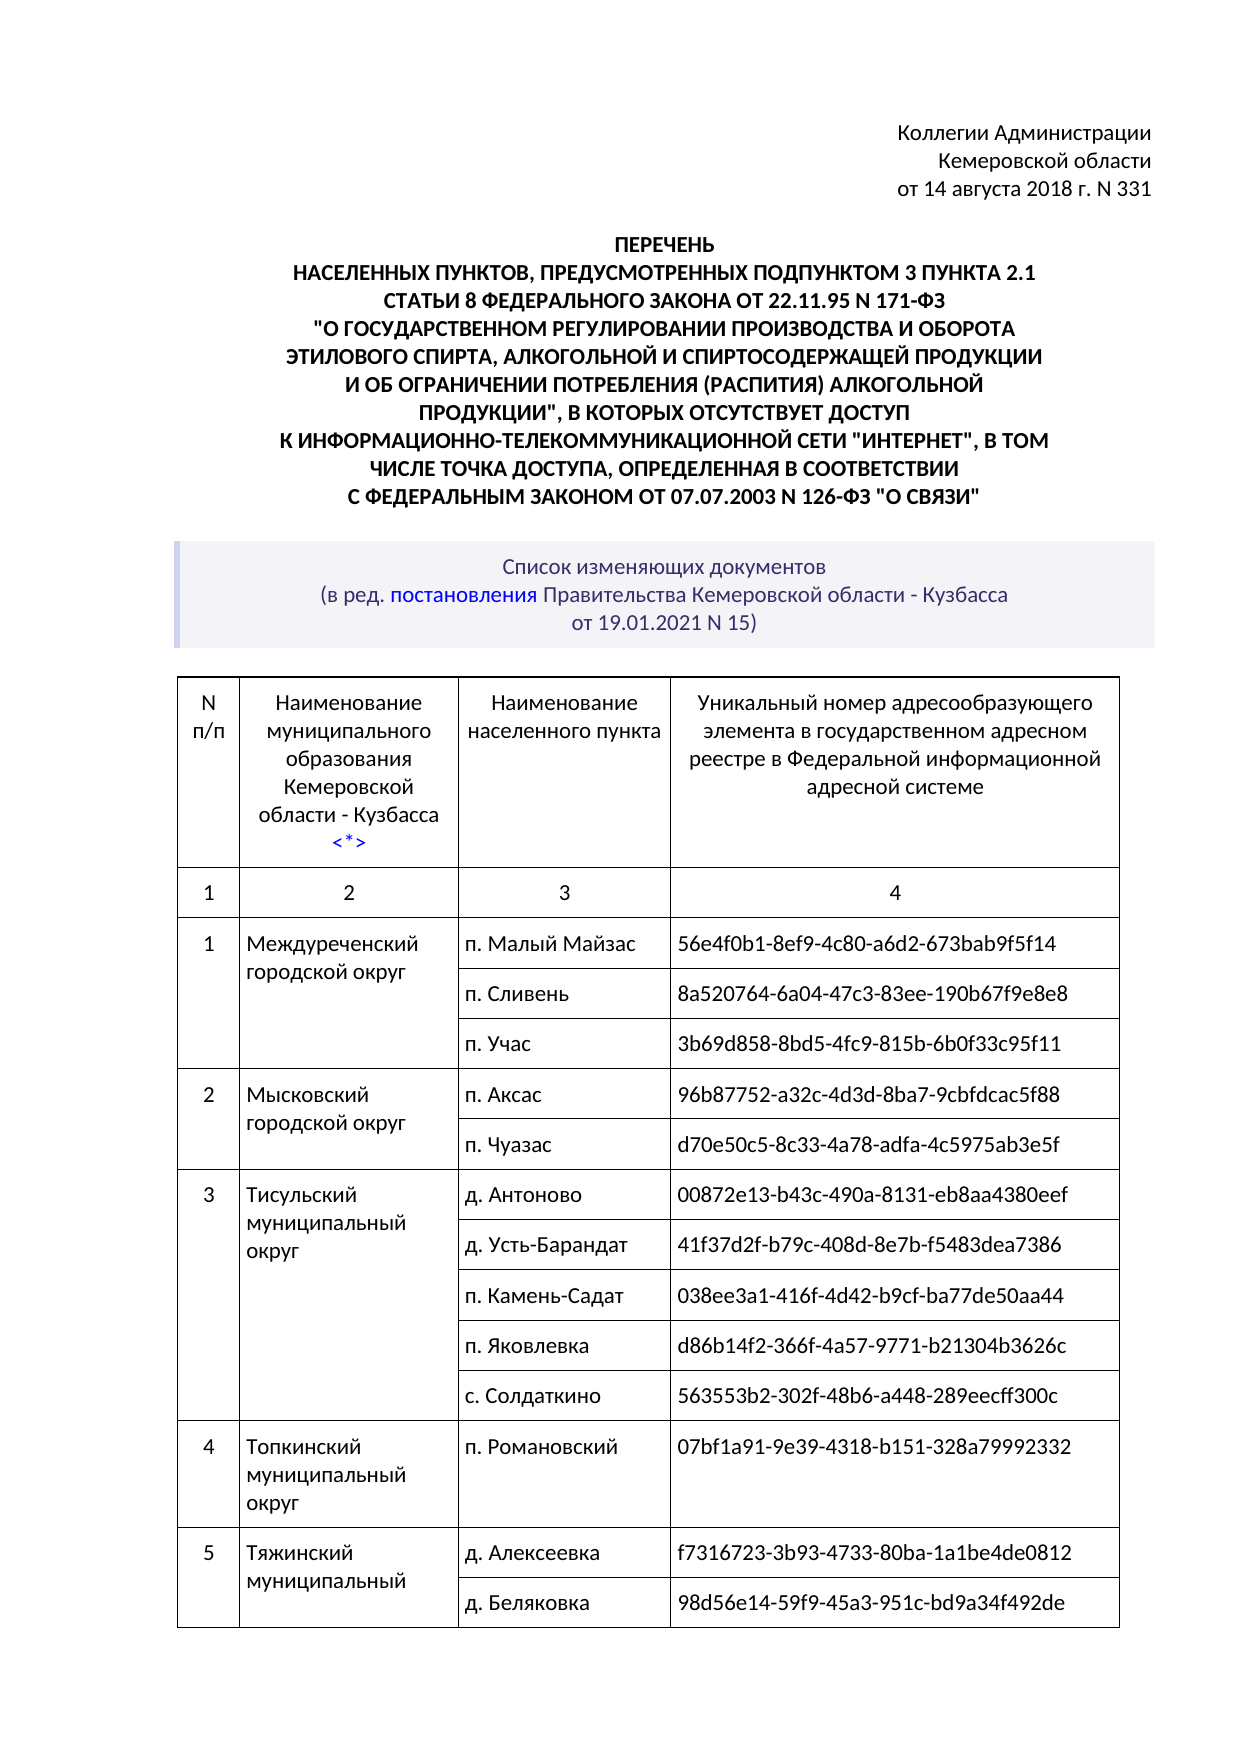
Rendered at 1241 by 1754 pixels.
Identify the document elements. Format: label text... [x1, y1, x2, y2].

text Коллегии Администрации [177, 118, 1152, 146]
table_cell Тисульский муниципальный округ [240, 1170, 458, 1420]
table_cell п. Яковлевка [459, 1321, 670, 1370]
table_cell 2 [240, 868, 458, 917]
table_cell п. Аксас [459, 1069, 670, 1118]
table_cell Топкинский муниципальный округ [240, 1421, 458, 1527]
table_header Уникальный номер адресообразующего элемента в государственном адресном реестре в Федеральной информационной адресной системе [671, 678, 1119, 867]
table_cell 41f37d2f-b79c-408d-8e7b-f5483dea7386 [671, 1220, 1119, 1269]
table_header Список изменяющих документов (в ред. постановления Правительства Кемеровской области - Кузбасса от 19.01.2021 N 15) [180, 541, 1149, 648]
table_cell d86b14f2-366f-4a57-9771-b21304b3626c [671, 1321, 1119, 1370]
table_cell д. Усть-Барандат [459, 1220, 670, 1269]
table_cell п. Сливень [459, 969, 670, 1018]
table_cell 4 [671, 868, 1119, 917]
table_header Наименование населенного пункта [459, 678, 670, 867]
table_cell Мысковский городской округ [240, 1069, 458, 1169]
text от 14 августа 2018 г. N 331 [177, 174, 1152, 202]
table_cell d70e50c5-8c33-4a78-adfa-4c5975ab3e5f [671, 1119, 1119, 1169]
table_cell 5 [178, 1528, 239, 1627]
title К ИНФОРМАЦИОННО-ТЕЛЕКОММУНИКАЦИОННОЙ СЕТИ "ИНТЕРНЕТ", В ТОМ [177, 426, 1152, 454]
title ЭТИЛОВОГО СПИРТА, АЛКОГОЛЬНОЙ И СПИРТОСОДЕРЖАЩЕЙ ПРОДУКЦИИ [177, 342, 1152, 370]
title "О ГОСУДАРСТВЕННОМ РЕГУЛИРОВАНИИ ПРОИЗВОДСТВА И ОБОРОТА [177, 314, 1152, 342]
table_cell 1 [178, 918, 239, 1068]
title ПЕРЕЧЕНЬ [177, 230, 1152, 258]
table_cell Междуреченский городской округ [240, 918, 458, 1068]
table_cell 2 [178, 1069, 239, 1169]
table_cell 3 [178, 1170, 239, 1420]
table_cell 1 [178, 868, 239, 917]
title ПРОДУКЦИИ", В КОТОРЫХ ОТСУТСТВУЕТ ДОСТУП [177, 398, 1152, 426]
table_header N п/п [178, 678, 239, 867]
text Кемеровской области [177, 146, 1152, 174]
title ЧИСЛЕ ТОЧКА ДОСТУПА, ОПРЕДЕЛЕННАЯ В СООТВЕТСТВИИ [177, 454, 1152, 482]
table_cell 3 [459, 868, 670, 917]
table_cell 56e4f0b1-8ef9-4c80-a6d2-673bab9f5f14 [671, 918, 1119, 967]
table_cell 8a520764-6a04-47c3-83ee-190b67f9e8e8 [671, 969, 1119, 1018]
table_cell 07bf1a91-9e39-4318-b151-328a79992332 [671, 1421, 1119, 1527]
title СТАТЬИ 8 ФЕДЕРАЛЬНОГО ЗАКОНА ОТ 22.11.95 N 171-ФЗ [177, 286, 1152, 314]
table_cell д. Антоново [459, 1170, 670, 1219]
table_cell п. Чуазас [459, 1119, 670, 1169]
title С ФЕДЕРАЛЬНЫМ ЗАКОНОМ ОТ 07.07.2003 N 126-ФЗ "О СВЯЗИ" [177, 482, 1152, 510]
table_cell п. Учас [459, 1019, 670, 1068]
table_cell 038ee3a1-416f-4d42-b9cf-ba77de50aa44 [671, 1270, 1119, 1319]
table_cell 96b87752-a32c-4d3d-8ba7-9cbfdcac5f88 [671, 1069, 1119, 1118]
table_cell 4 [178, 1421, 239, 1527]
table_header Наименование муниципального образования Кемеровской области - Кузбасса <*> [240, 678, 458, 867]
table_cell п. Малый Майзас [459, 918, 670, 967]
title И ОБ ОГРАНИЧЕНИИ ПОТРЕБЛЕНИЯ (РАСПИТИЯ) АЛКОГОЛЬНОЙ [177, 370, 1152, 398]
table_cell п. Романовский [459, 1421, 670, 1527]
table_cell 00872e13-b43c-490a-8131-eb8aa4380eef [671, 1170, 1119, 1219]
table_cell Тяжинский муниципальный округ [240, 1528, 458, 1627]
table_cell д. Алексеевка [459, 1528, 670, 1577]
table_cell 563553b2-302f-48b6-a448-289eecff300c [671, 1371, 1119, 1420]
table_cell с. Солдаткино [459, 1371, 670, 1420]
table_cell f7316723-3b93-4733-80ba-1a1be4de0812 [671, 1528, 1119, 1577]
table_cell 98d56e14-59f9-45a3-951c-bd9a34f492de [671, 1578, 1119, 1627]
table_cell д. Беляковка [459, 1578, 670, 1627]
table_cell п. Камень-Садат [459, 1270, 670, 1319]
table_cell 3b69d858-8bd5-4fc9-815b-6b0f33c95f11 [671, 1019, 1119, 1068]
title НАСЕЛЕННЫХ ПУНКТОВ, ПРЕДУСМОТРЕННЫХ ПОДПУНКТОМ 3 ПУНКТА 2.1 [177, 258, 1152, 286]
